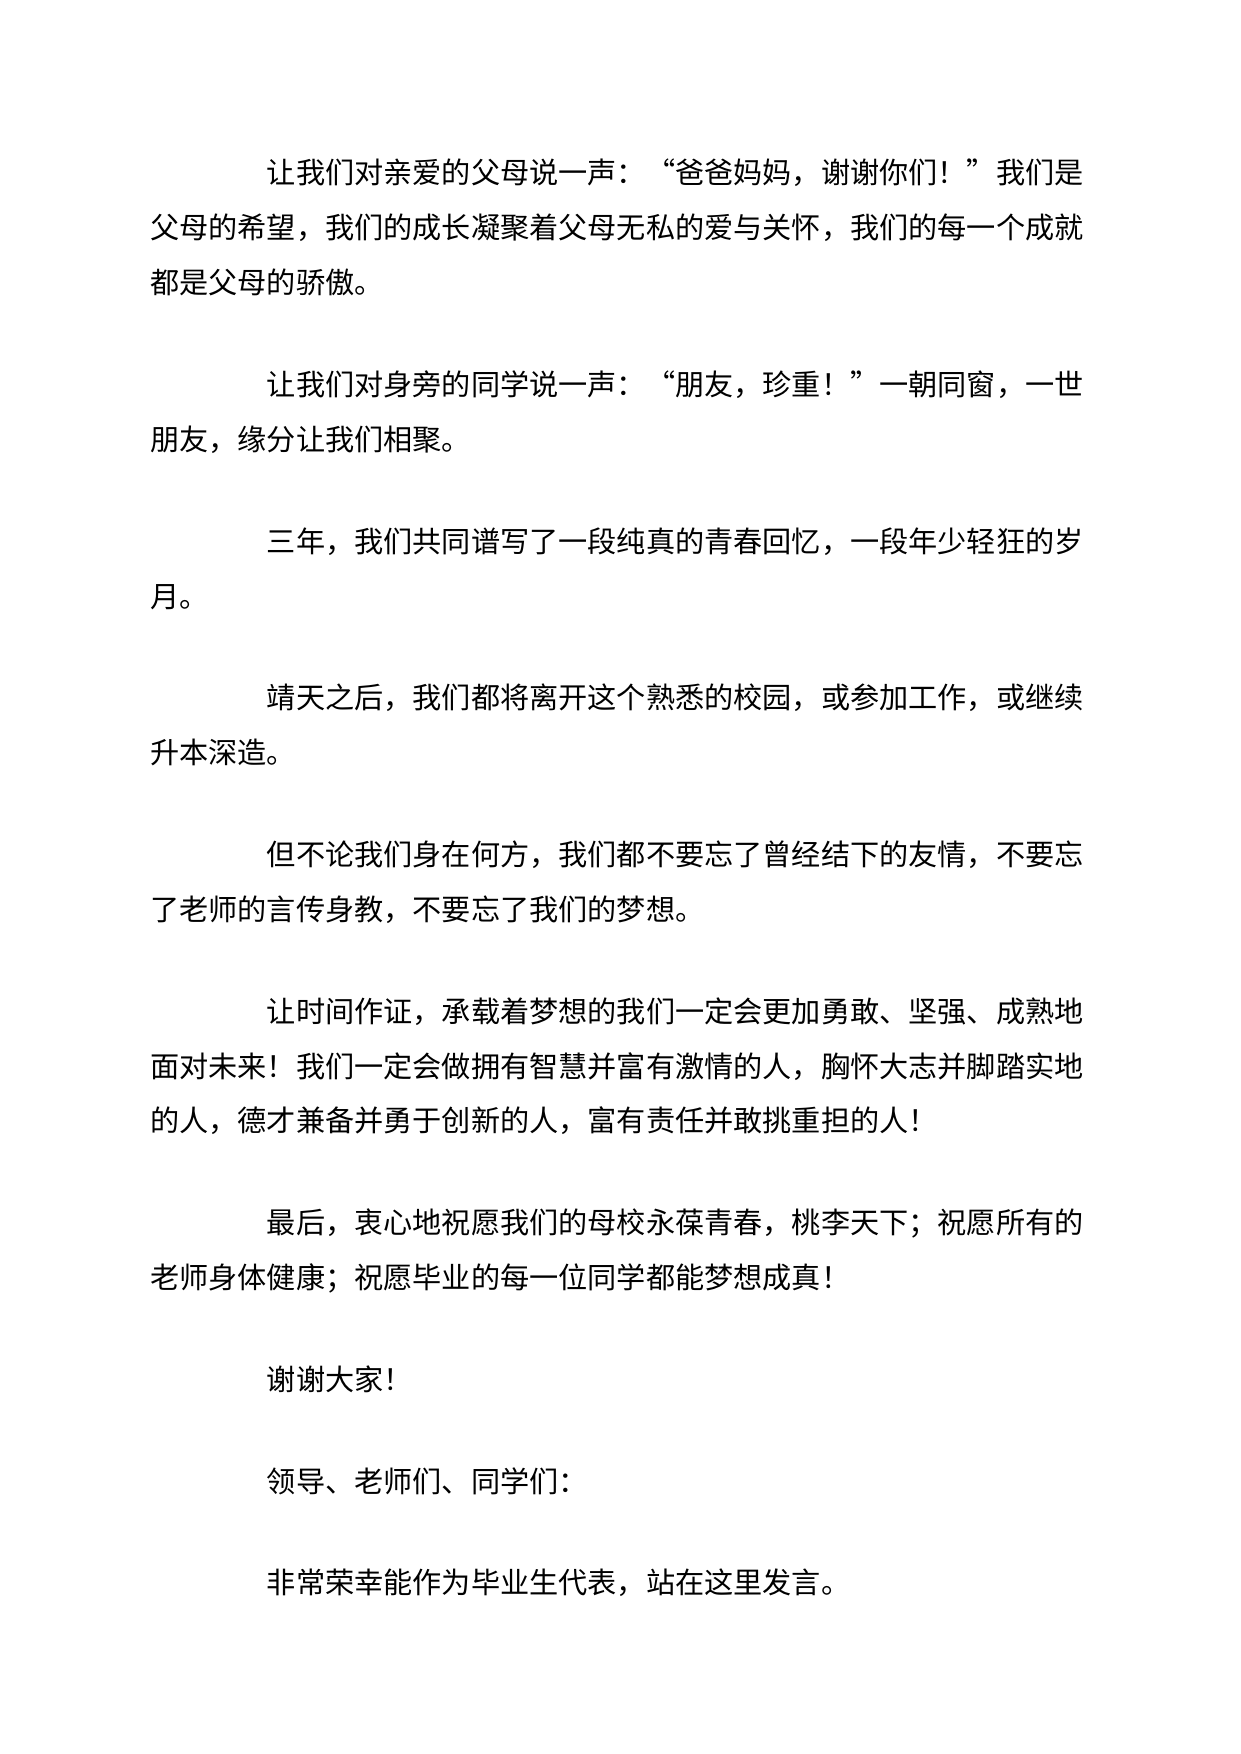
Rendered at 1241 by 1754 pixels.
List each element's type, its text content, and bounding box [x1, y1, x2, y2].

text 谢谢大家！ [150, 1356, 1090, 1399]
text 让我们对亲爱的父母说一声：“爸爸妈妈，谢谢你们！”我们是父母的希望，我们的成长凝聚着父母无私的爱与关怀，我们的每一个成就都是父母的骄傲。 [150, 150, 1090, 302]
text 领导、老师们、同学们： [150, 1458, 1090, 1501]
text 让我们对身旁的同学说一声：“朋友，珍重！”一朝同窗，一世朋友，缘分让我们相聚。 [150, 362, 1090, 459]
text 靖天之后，我们都将离开这个熟悉的校园，或参加工作，或继续升本深造。 [150, 675, 1090, 772]
text 非常荣幸能作为毕业生代表，站在这里发言。 [150, 1560, 1090, 1602]
text 但不论我们身在何方，我们都不要忘了曾经结下的友情，不要忘了老师的言传身教，不要忘了我们的梦想。 [150, 832, 1090, 929]
text 三年，我们共同谱写了一段纯真的青春回忆，一段年少轻狂的岁月。 [150, 518, 1090, 615]
text 最后，衷心地祝愿我们的母校永葆青春，桃李天下；祝愿所有的老师身体健康；祝愿毕业的每一位同学都能梦想成真！ [150, 1200, 1090, 1297]
text 让时间作证，承载着梦想的我们一定会更加勇敢、坚强、成熟地面对未来！我们一定会做拥有智慧并富有激情的人，胸怀大志并脚踏实地的人，德才兼备并勇于创新的人，富有责任并敢挑重担的人！ [150, 988, 1090, 1140]
